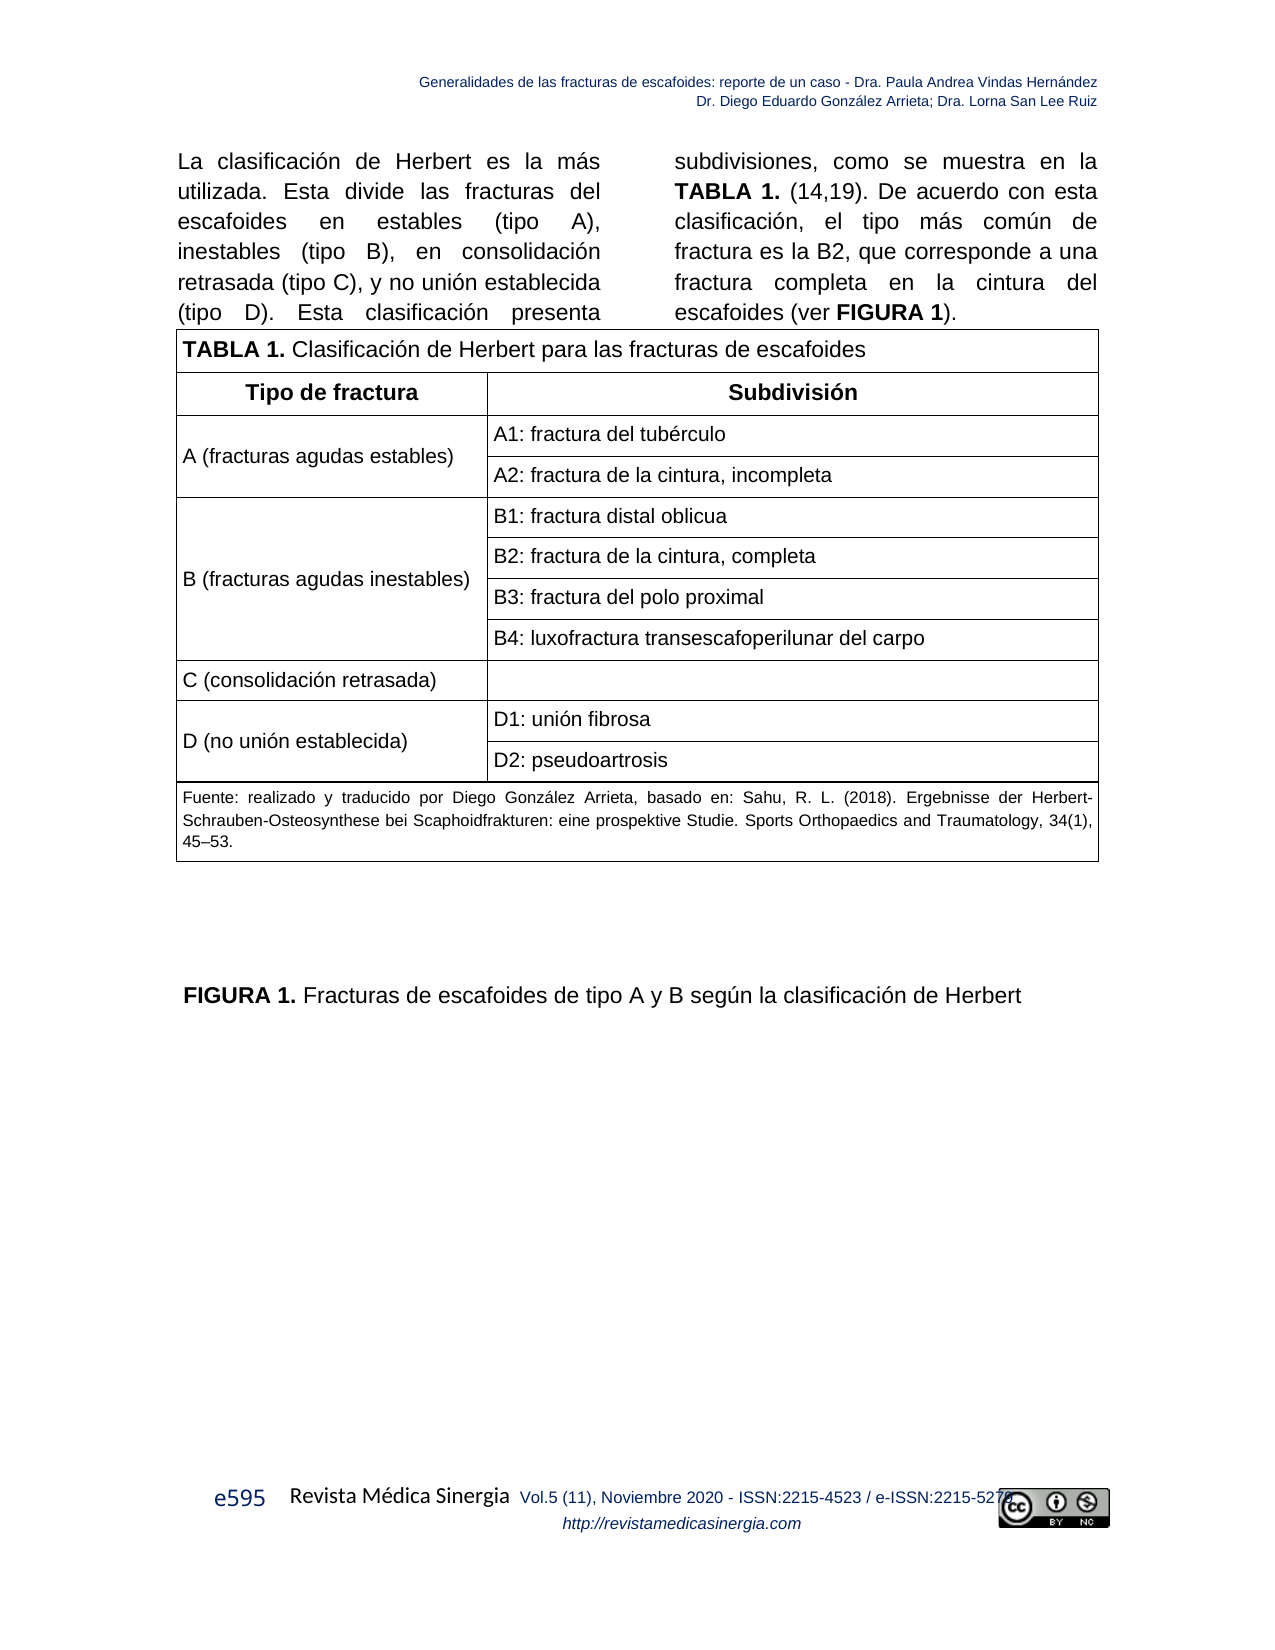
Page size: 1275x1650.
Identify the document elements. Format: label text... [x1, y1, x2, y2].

picture [998, 1488, 1110, 1528]
text La clasificación de Herbert es la más utilizada. Esta divide las fracturas del escafoides en estables (tipo A), inestables (tipo B), en consolidación retrasada (tipo C), y no unión establecida (tipo D). Esta clasificación presenta subdivisiones, como se muestra en la TABLA 1. (14,19). De acuerdo con esta clasificación, el tipo más común de fractura es la B2, que corresponde a una fractura completa en la cintura del escafoides (ver FIGURA 1). [674, 148, 1098, 325]
table_header TABLA 1. Clasificación de Herbert para las fracturas de escafoides [177, 330, 1098, 372]
table_cell C (consolidación retrasada) [177, 661, 487, 700]
table_cell D (no unión establecida) [177, 701, 487, 781]
table_header FIGURA 1. Fracturas de escafoides de tipo A y B según la clasificación de Herbert [177, 946, 1104, 1018]
table_cell Subdivisión [488, 373, 1098, 415]
table_cell B1: fractura distal oblicua [488, 498, 1098, 537]
table_cell B4: luxofractura transescafoperilunar del carpo [488, 620, 1098, 659]
table_cell [488, 661, 1098, 700]
table_cell Fuente: realizado y traducido por Diego González Arrieta, basado en: Sahu, R. L. (2018). Ergebnisse der Herbert-Schrauben-Osteosynthese bei Scaphoidfrakturen: eine prospektive Studie. Sports Orthopaedics and Traumatology, 34(1), 45–53. [177, 783, 1098, 861]
table_cell D2: pseudoartrosis [488, 742, 1098, 781]
table_cell B (fracturas agudas inestables) [177, 498, 487, 659]
table_cell D1: unión fibrosa [488, 701, 1098, 741]
table_cell Tipo de fractura [177, 373, 487, 415]
table_cell A1: fractura del tubérculo [488, 416, 1098, 456]
table_cell B2: fractura de la cintura, completa [488, 538, 1098, 578]
table_cell A2: fractura de la cintura, incompleta [488, 457, 1098, 497]
table_cell B3: fractura del polo proximal [488, 579, 1098, 619]
text La clasificación de Herbert es la más utilizada. Esta divide las fracturas del escafoides en estables (tipo A), inestables (tipo B), en consolidación retrasada (tipo C), y no unión establecida (tipo D). Esta clasificación presenta subdivisiones, como se muestra en la TABLA 1. (14,19). De acuerdo con esta clasificación, el tipo más común de fractura es la B2, que corresponde a una fractura completa en la cintura del escafoides (ver FIGURA 1). [177, 148, 601, 325]
table_cell A (fracturas agudas estables) [177, 416, 487, 497]
